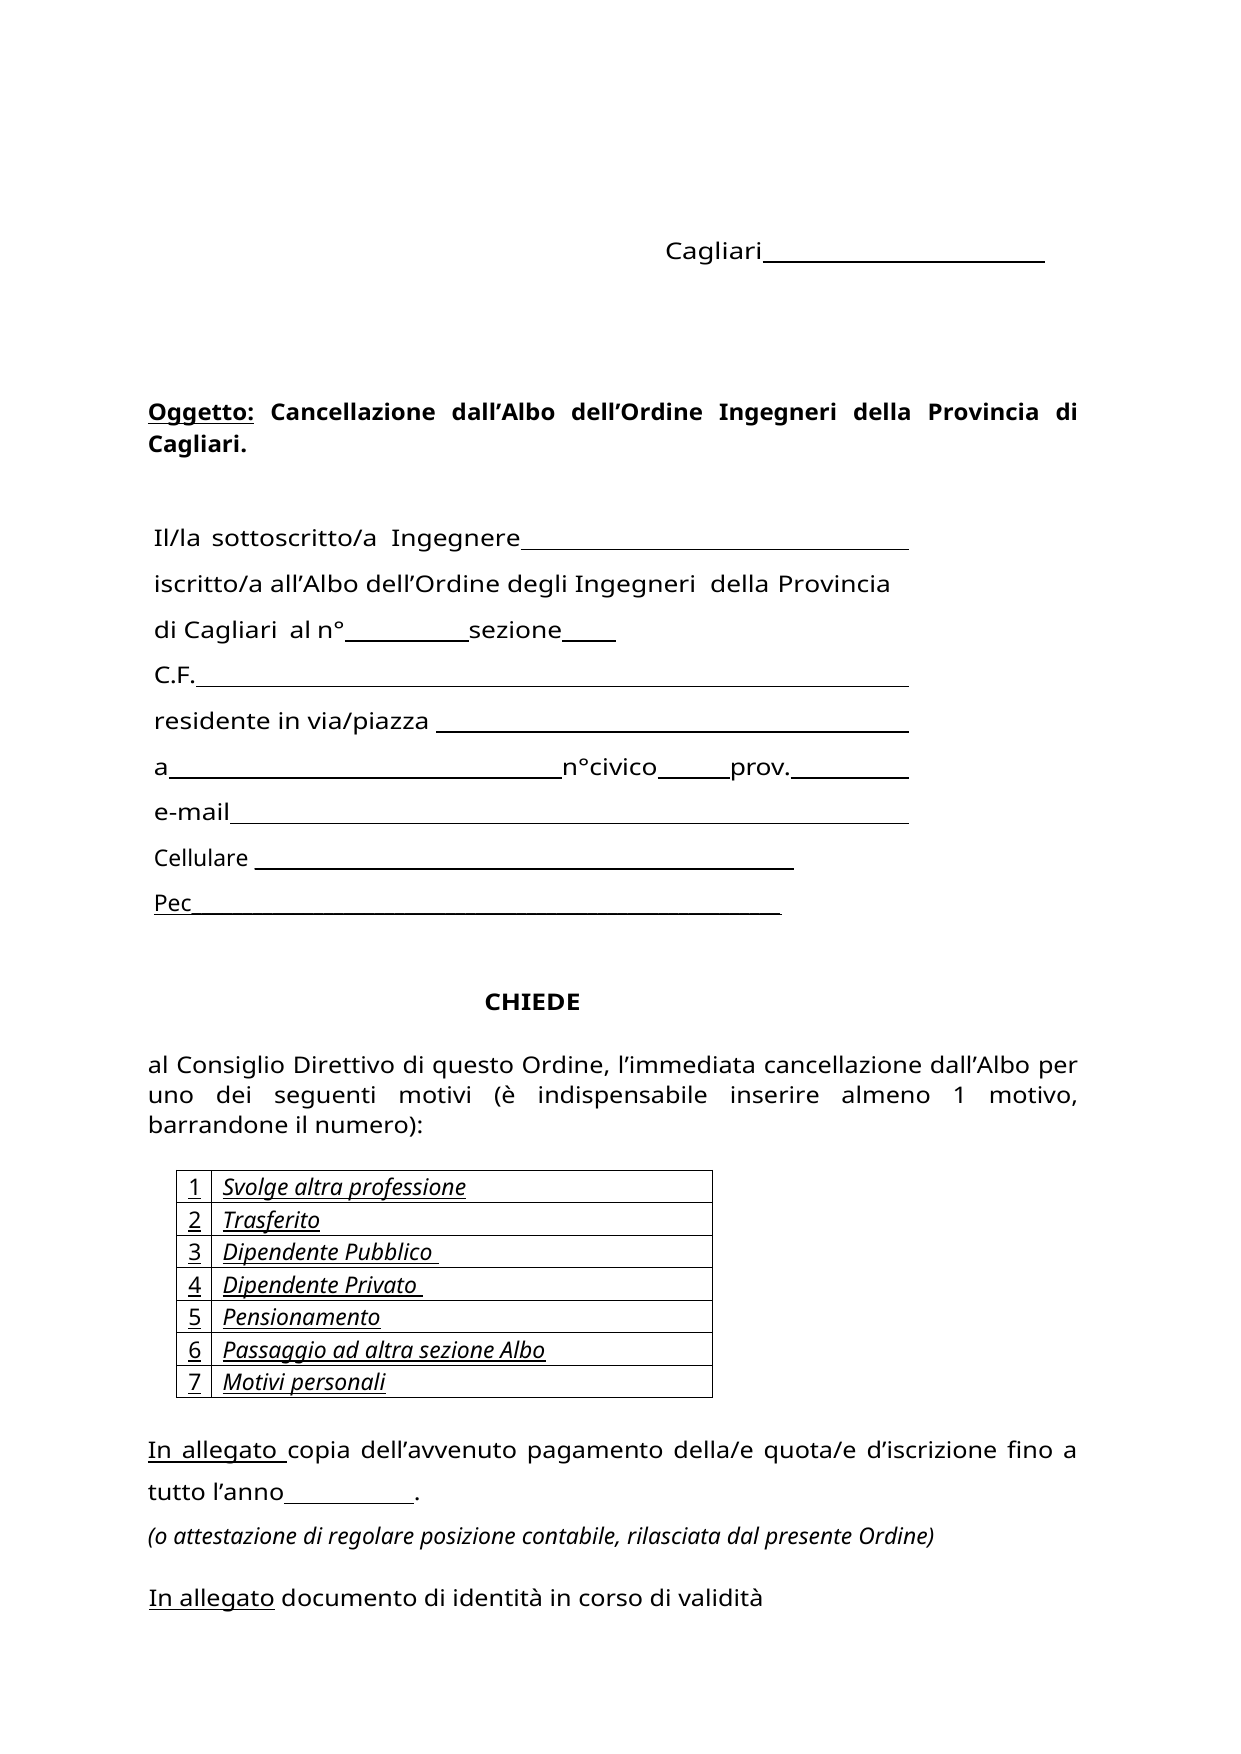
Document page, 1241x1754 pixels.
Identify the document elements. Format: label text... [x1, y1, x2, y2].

text Il/la sottoscritto/a Ingegnere [154, 522, 1079, 554]
table_cell 5 [177, 1301, 211, 1332]
text (o attestazione di regolare posizione contabile, rilasciata dal presente Ordine) [148, 1520, 1079, 1551]
text e-mail [154, 796, 1079, 827]
text a _________________________________n°civico _____ prov. [154, 751, 1079, 782]
text C.F. [154, 659, 1079, 691]
table_cell 2 [177, 1203, 211, 1235]
table_cell 4 [177, 1268, 211, 1300]
text al Consiglio Direttivo di questo Ordine, l’immediata cancellazione dall’Albo per uno dei seguenti motivi (è indispensabile inserire almeno 1 motivo, barrandone il numero): [148, 1049, 1079, 1139]
text Pec__________________________________________________________ [154, 887, 1079, 919]
text iscritto/a all’Albo dell’Ordine degli Ingegneri della Provincia [154, 568, 1079, 599]
text residente in via/piazza [154, 705, 1079, 736]
text Cellulare _____________________________________________________ [154, 842, 1079, 873]
text CHIEDE [484, 986, 655, 1017]
table_cell Pensionamento [212, 1301, 712, 1332]
text Oggetto: Cancellazione dall’Albo dell’Ordine Ingegneri della Provincia di Cagliari. [148, 396, 1079, 459]
text In allegato documento di identità in corso di validità [135, 1582, 1090, 1613]
text Cagliari [665, 235, 1079, 266]
text In allegato copia dell’avvenuto pagamento della/e quota/e d’iscrizione fino a tutto l’anno . [148, 1434, 1079, 1507]
table_cell Dipendente Pubblico [212, 1236, 712, 1267]
table_cell Passaggio ad altra sezione Albo [212, 1333, 712, 1365]
table_cell Motivi personali [212, 1366, 712, 1397]
table_header Svolge altra professione [212, 1171, 712, 1202]
table_cell 7 [177, 1366, 211, 1397]
table_cell 3 [177, 1236, 211, 1267]
table_cell Trasferito [212, 1203, 712, 1235]
table_cell Dipendente Privato [212, 1268, 712, 1300]
table_cell 6 [177, 1333, 211, 1365]
table_header 1 [177, 1171, 211, 1202]
text di Cagliari al n° __________sezione ____ [154, 614, 1079, 645]
